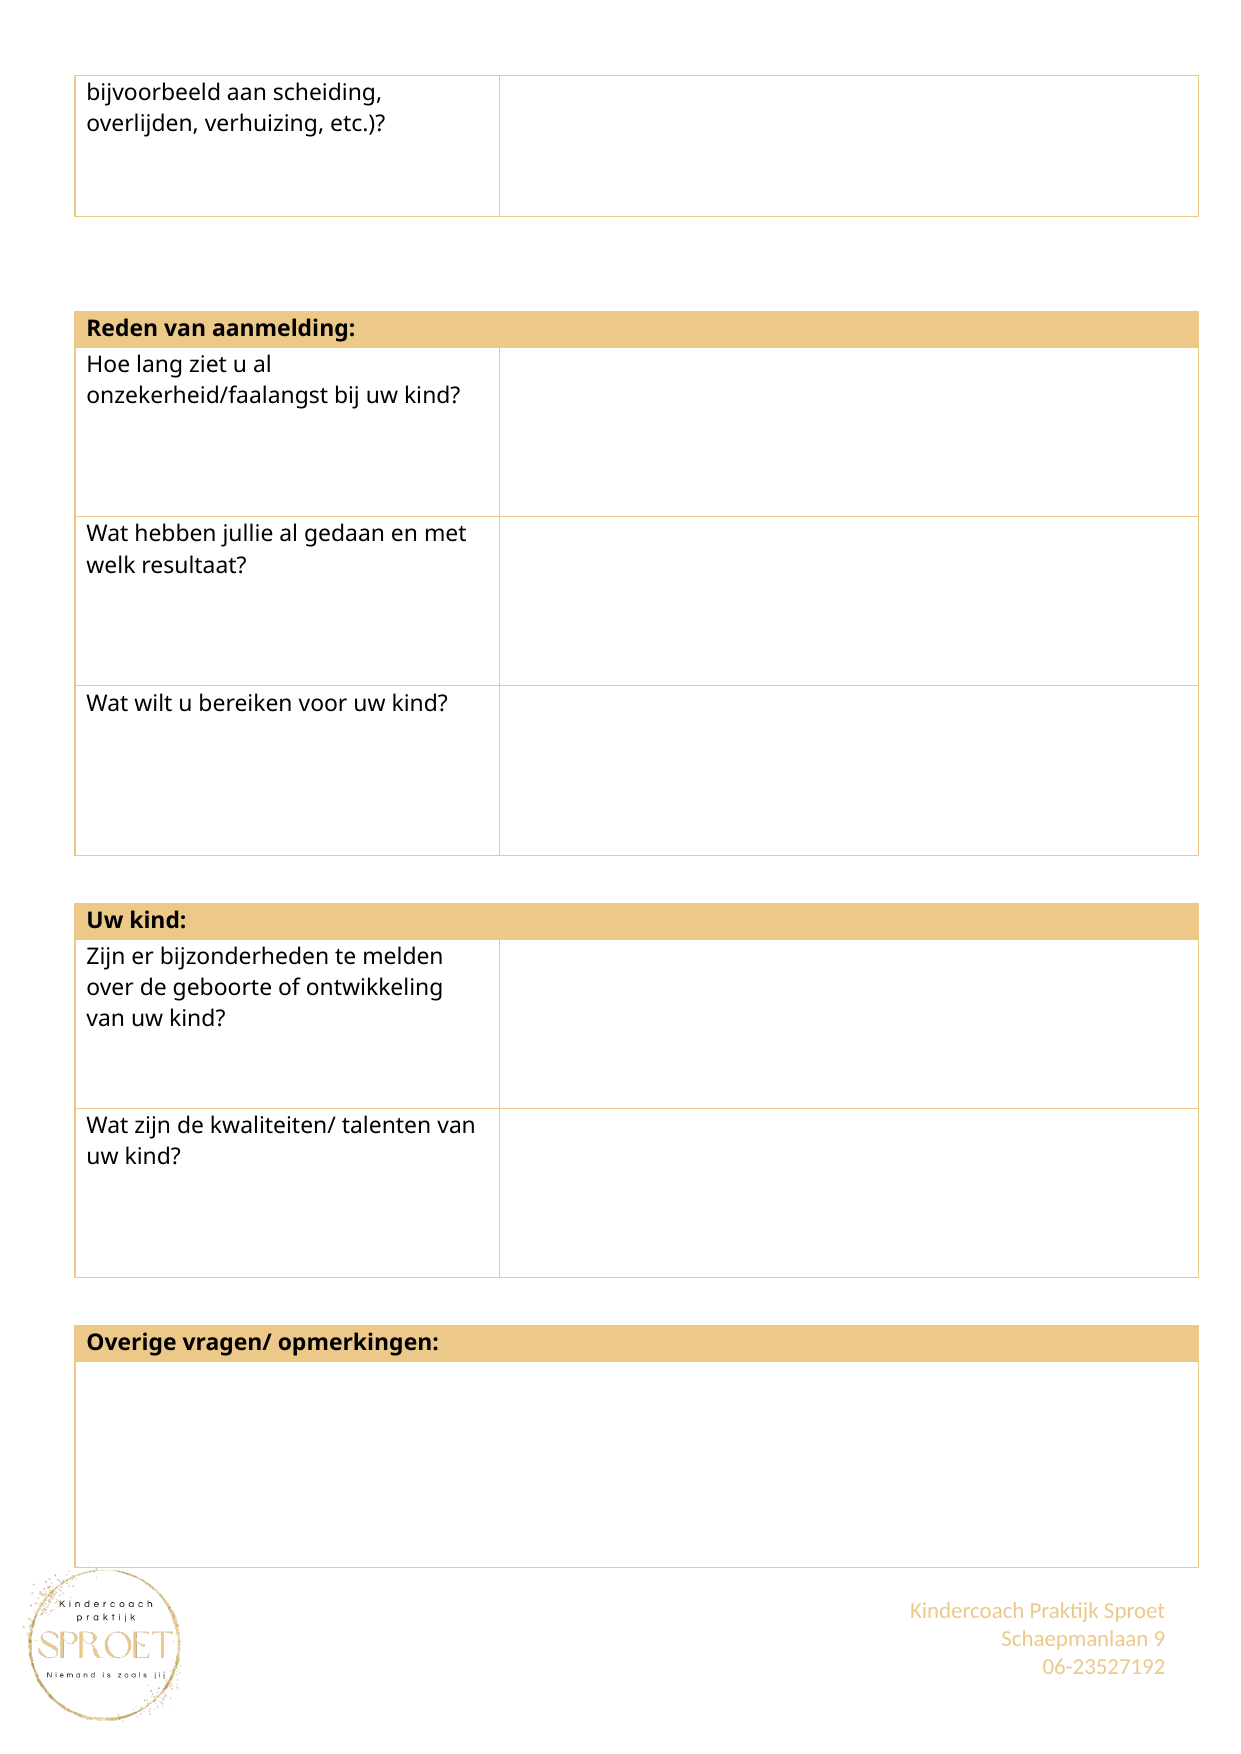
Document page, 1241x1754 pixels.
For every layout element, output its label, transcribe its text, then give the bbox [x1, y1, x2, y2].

table_cell Zijn er bijzonderheden te melden over de geboorte of ontwikkeling van uw kind? [76, 940, 499, 1108]
table_header Overige vragen/ opmerkingen: [76, 1326, 1198, 1361]
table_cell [76, 76, 499, 216]
table_cell Hoe lang ziet u al onzekerheid/faalangst bij uw kind? [76, 348, 499, 516]
table_cell Wat wilt u bereiken voor uw kind? [76, 686, 499, 854]
table_cell Wat zijn de kwaliteiten/ talenten van uw kind? [76, 1109, 499, 1277]
table_cell [76, 1362, 1198, 1567]
picture [8, 1549, 197, 1738]
table_header Uw kind: [76, 904, 1198, 939]
table_cell [500, 76, 1198, 216]
table_cell [500, 348, 1198, 516]
table_cell [500, 517, 1198, 685]
table_cell [500, 940, 1198, 1108]
table_cell Wat hebben jullie al gedaan en met welk resultaat? [76, 517, 499, 685]
table_cell [500, 686, 1198, 854]
table_cell [500, 1109, 1198, 1277]
table_header Reden van aanmelding: [76, 312, 1198, 347]
